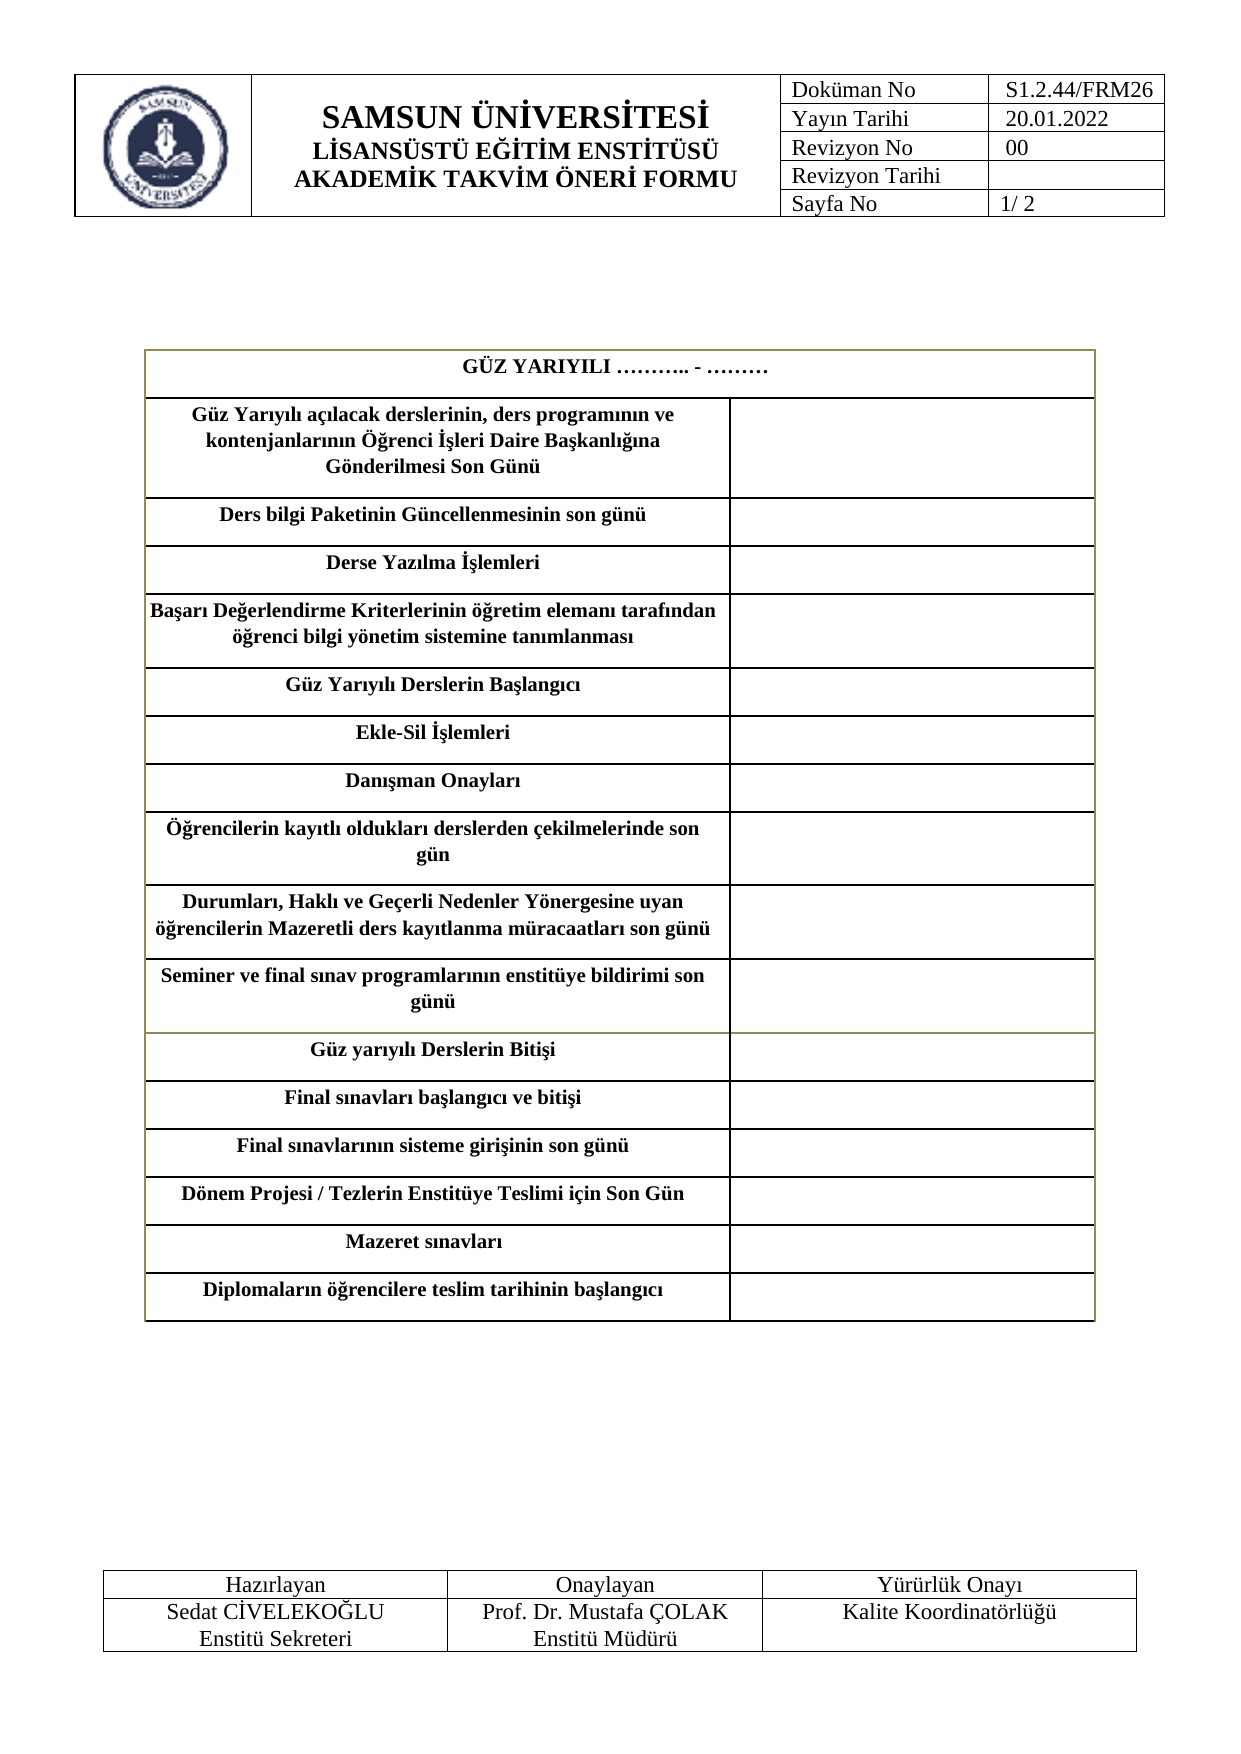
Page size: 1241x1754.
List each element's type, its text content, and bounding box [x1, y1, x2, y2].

table_cell [731, 765, 1094, 811]
table_header GÜZ YARIYILI ……….. - ……… [146, 351, 1094, 397]
table_cell [731, 1274, 1094, 1319]
table_cell [731, 886, 1094, 958]
table_cell Final sınavlarının sisteme girişinin son günü [146, 1130, 729, 1176]
table_cell Diplomaların öğrencilere teslim tarihinin başlangıcı [146, 1274, 729, 1319]
table_cell Güz Yarıyılı Derslerin Başlangıcı [146, 669, 729, 715]
table_cell Final sınavları başlangıcı ve bitişi [146, 1082, 729, 1128]
table_cell [731, 1034, 1094, 1080]
table_cell [731, 717, 1094, 763]
table_cell [731, 1082, 1094, 1128]
table_cell Ders bilgi Paketinin Güncellenmesinin son günü [146, 499, 729, 545]
table_cell [731, 1130, 1094, 1176]
table_cell Güz Yarıyılı açılacak derslerinin, ders programının ve kontenjanlarının Öğrenci İşleri Daire Başkanlığına Gönderilmesi Son Günü [146, 399, 729, 497]
table_cell Başarı Değerlendirme Kriterlerinin öğretim elemanı tarafından öğrenci bilgi yönetim sistemine tanımlanması [146, 595, 729, 667]
table_cell Durumları, Haklı ve Geçerli Nedenler Yönergesine uyan öğrencilerin Mazeretli ders kayıtlanma müracaatları son günü [146, 886, 729, 958]
table_cell [731, 1226, 1094, 1272]
table_cell Dönem Projesi / Tezlerin Enstitüye Teslimi için Son Gün [146, 1178, 729, 1224]
table_cell [731, 960, 1094, 1032]
table_cell Mazeret sınavları [146, 1226, 729, 1272]
table_cell Ekle-Sil İşlemleri [146, 717, 729, 763]
table_cell Seminer ve final sınav programlarının enstitüye bildirimi son günü [146, 960, 729, 1032]
table_cell [731, 499, 1094, 545]
table_cell Derse Yazılma İşlemleri [146, 547, 729, 593]
table_cell [731, 813, 1094, 884]
table_cell Öğrencilerin kayıtlı oldukları derslerden çekilmelerinde son gün [146, 813, 729, 884]
table_cell Güz yarıyılı Derslerin Bitişi [146, 1034, 729, 1080]
table_cell [731, 399, 1094, 497]
table_cell [731, 1178, 1094, 1224]
table_cell [731, 669, 1094, 715]
table_cell [731, 595, 1094, 667]
table_cell Danışman Onayları [146, 765, 729, 811]
table_cell [731, 547, 1094, 593]
